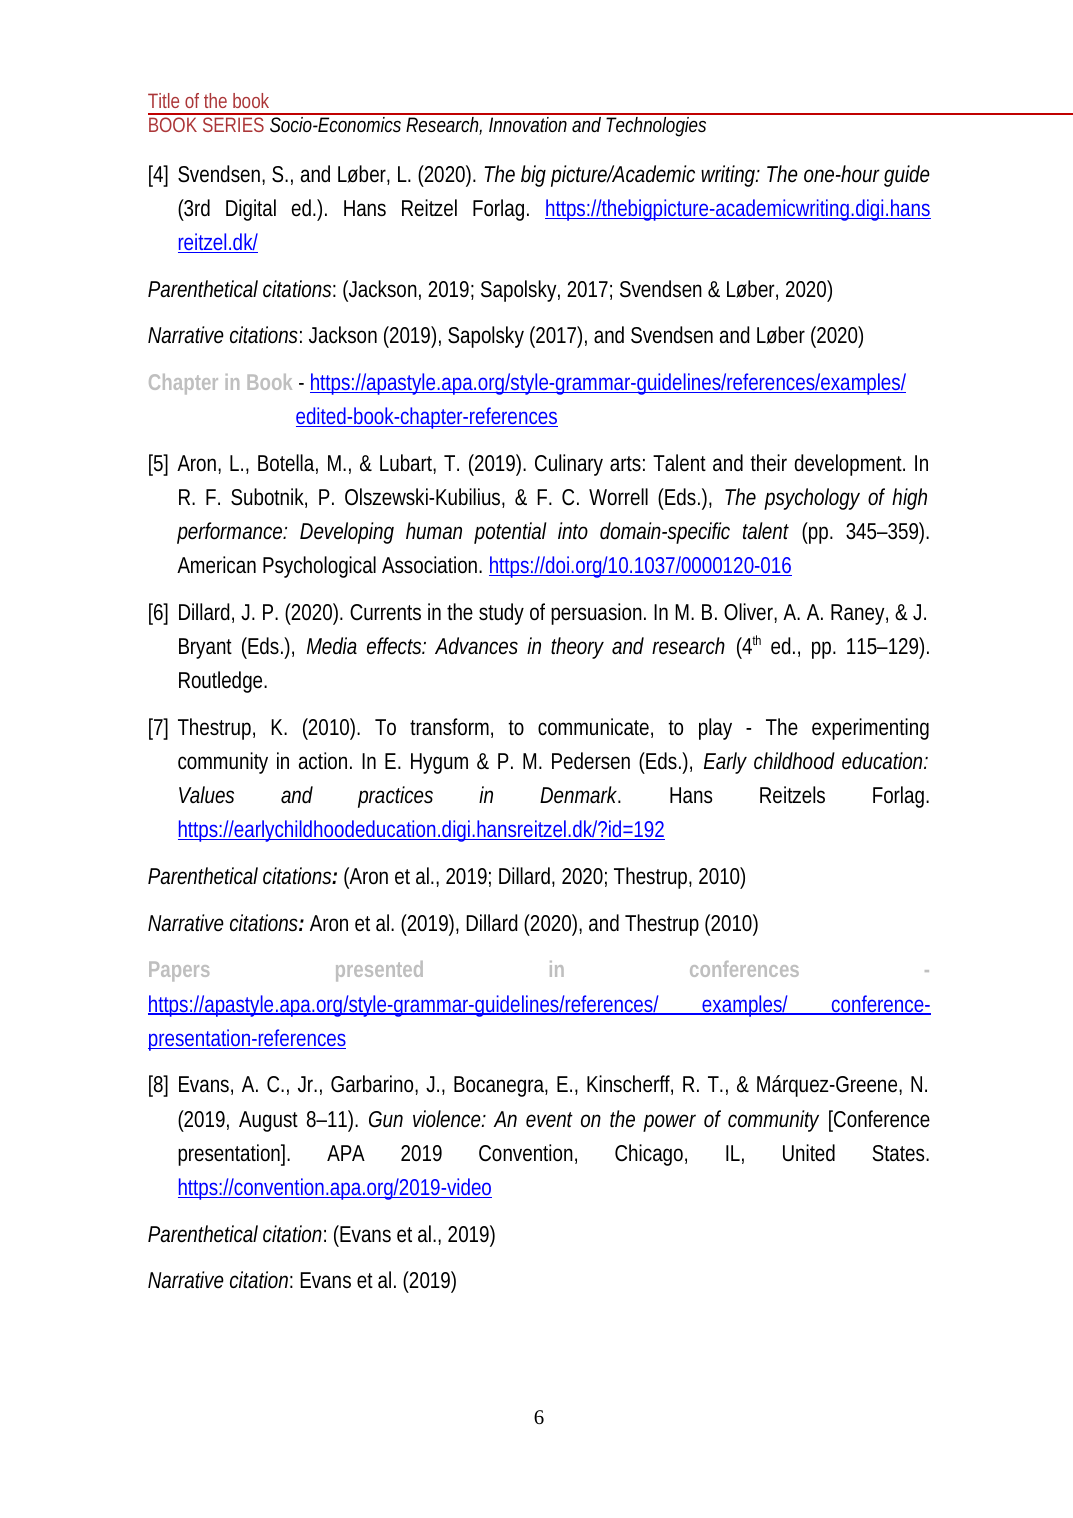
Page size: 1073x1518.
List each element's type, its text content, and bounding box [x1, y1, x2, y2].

text Narrative citations: Jackson (2019), Sapolsky (2017), and Svendsen and Løber (2020) [148, 322, 930, 348]
list Aron, L., Botella, M., & Lubart, T. (2019). Culinary arts: Talent and their development. In R. F. Subotnik, P. Olszewski-Kubilius, & F. C. Worrell (Eds.), The psychology of high performance: Developing human potential into domain-specific talent (pp. 345–359). American Psychological Association. https://doi.org/10.1037/0000120-016 [148, 450, 930, 578]
list Evans, A. C., Jr., Garbarino, J., Bocanegra, E., Kinscherff, R. T., & Márquez-Greene, N. (2019, August 8–11). Gun violence: An event on the power of community [Conference presentation]. APA 2019 Convention, Chicago, IL, United States. https://convention.apa.org/2019-video [148, 1071, 930, 1200]
list Dillard, J. P. (2020). Currents in the study of persuasion. In M. B. Oliver, A. A. Raney, & J. Bryant (Eds.), Media effects: Advances in theory and research (4th ed., pp. 115–129). Routledge. [148, 599, 930, 693]
text Parenthetical citations: (Aron et al., 2019; Dillard, 2020; Thestrup, 2010) [148, 863, 930, 889]
text Parenthetical citations: (Jackson, 2019; Sapolsky, 2017; Svendsen & Løber, 2020) [148, 276, 930, 302]
list Svendsen, S., and Løber, L. (2020). The big picture/Academic writing: The one-hour guide (3rd Digital ed.). Hans Reitzel Forlag. https://thebigpicture-academicwriting.digi.hans reitzel.dk/ [148, 161, 930, 255]
text Narrative citation: Evans et al. (2019) [148, 1267, 930, 1293]
text Papers presented in conferences - https://apastyle.apa.org/style-grammar-guidelines/references/ examples/ conference-presentation-references [148, 1015, 930, 1051]
text Parenthetical citation: (Evans et al., 2019) [148, 1221, 930, 1247]
text Papers presented in conferences - https://apastyle.apa.org/style-grammar-guidelines/references/ examples/ conference-presentation-references [148, 956, 930, 1013]
list Thestrup, K. (2010). To transform, to communicate, to play - The experimenting community in action. In E. Hygum & P. M. Pedersen (Eds.), Early childhood education: Values and practices in Denmark. Hans Reitzels Forlag. https://earlychildhoodeducation.digi.hansreitzel.dk/?id=192 [148, 714, 930, 843]
text Chapter in Book - https://apastyle.apa.org/style-grammar-guidelines/references/examples/edited-book-chapter-references [148, 369, 930, 429]
text Narrative citations: Aron et al. (2019), Dillard (2020), and Thestrup (2010) [148, 910, 930, 936]
